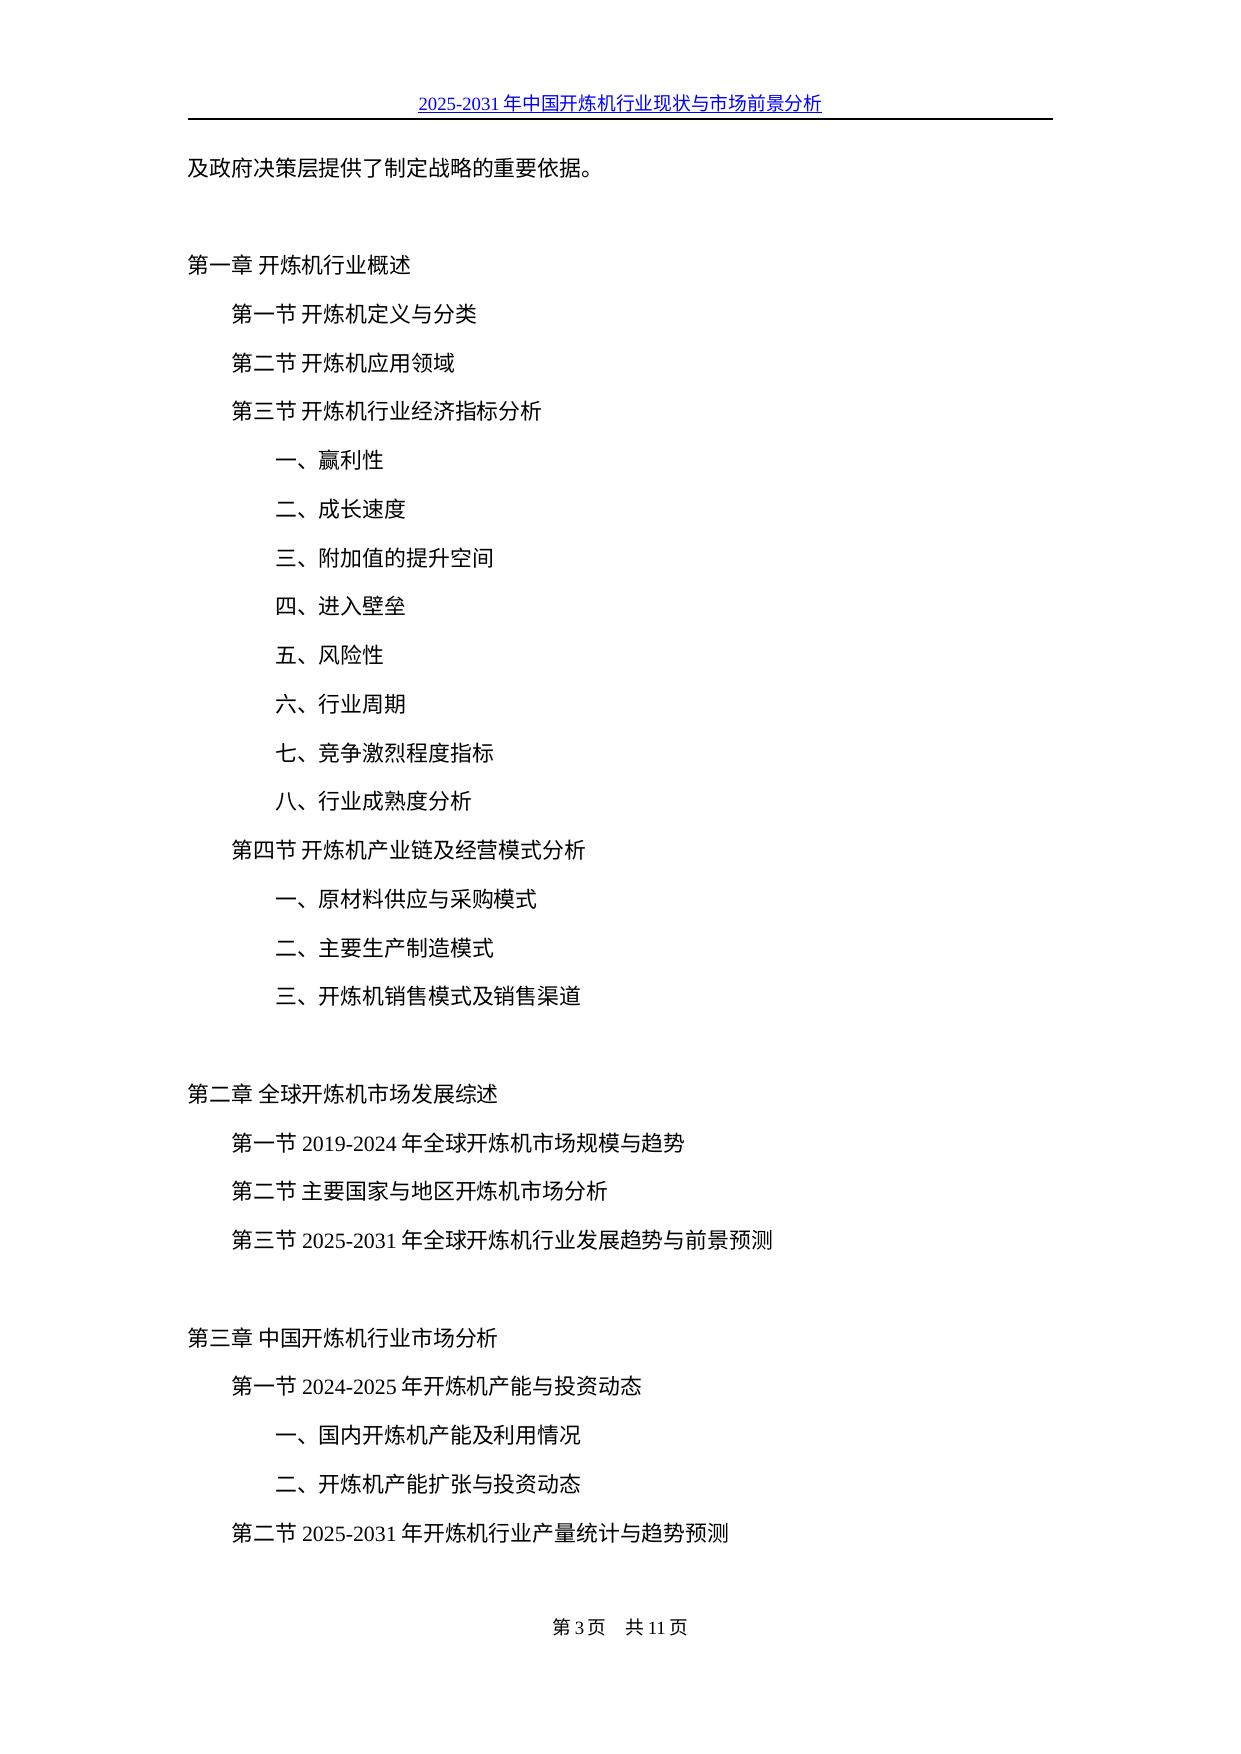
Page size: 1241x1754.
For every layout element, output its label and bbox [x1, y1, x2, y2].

text [187, 150, 1053, 1548]
